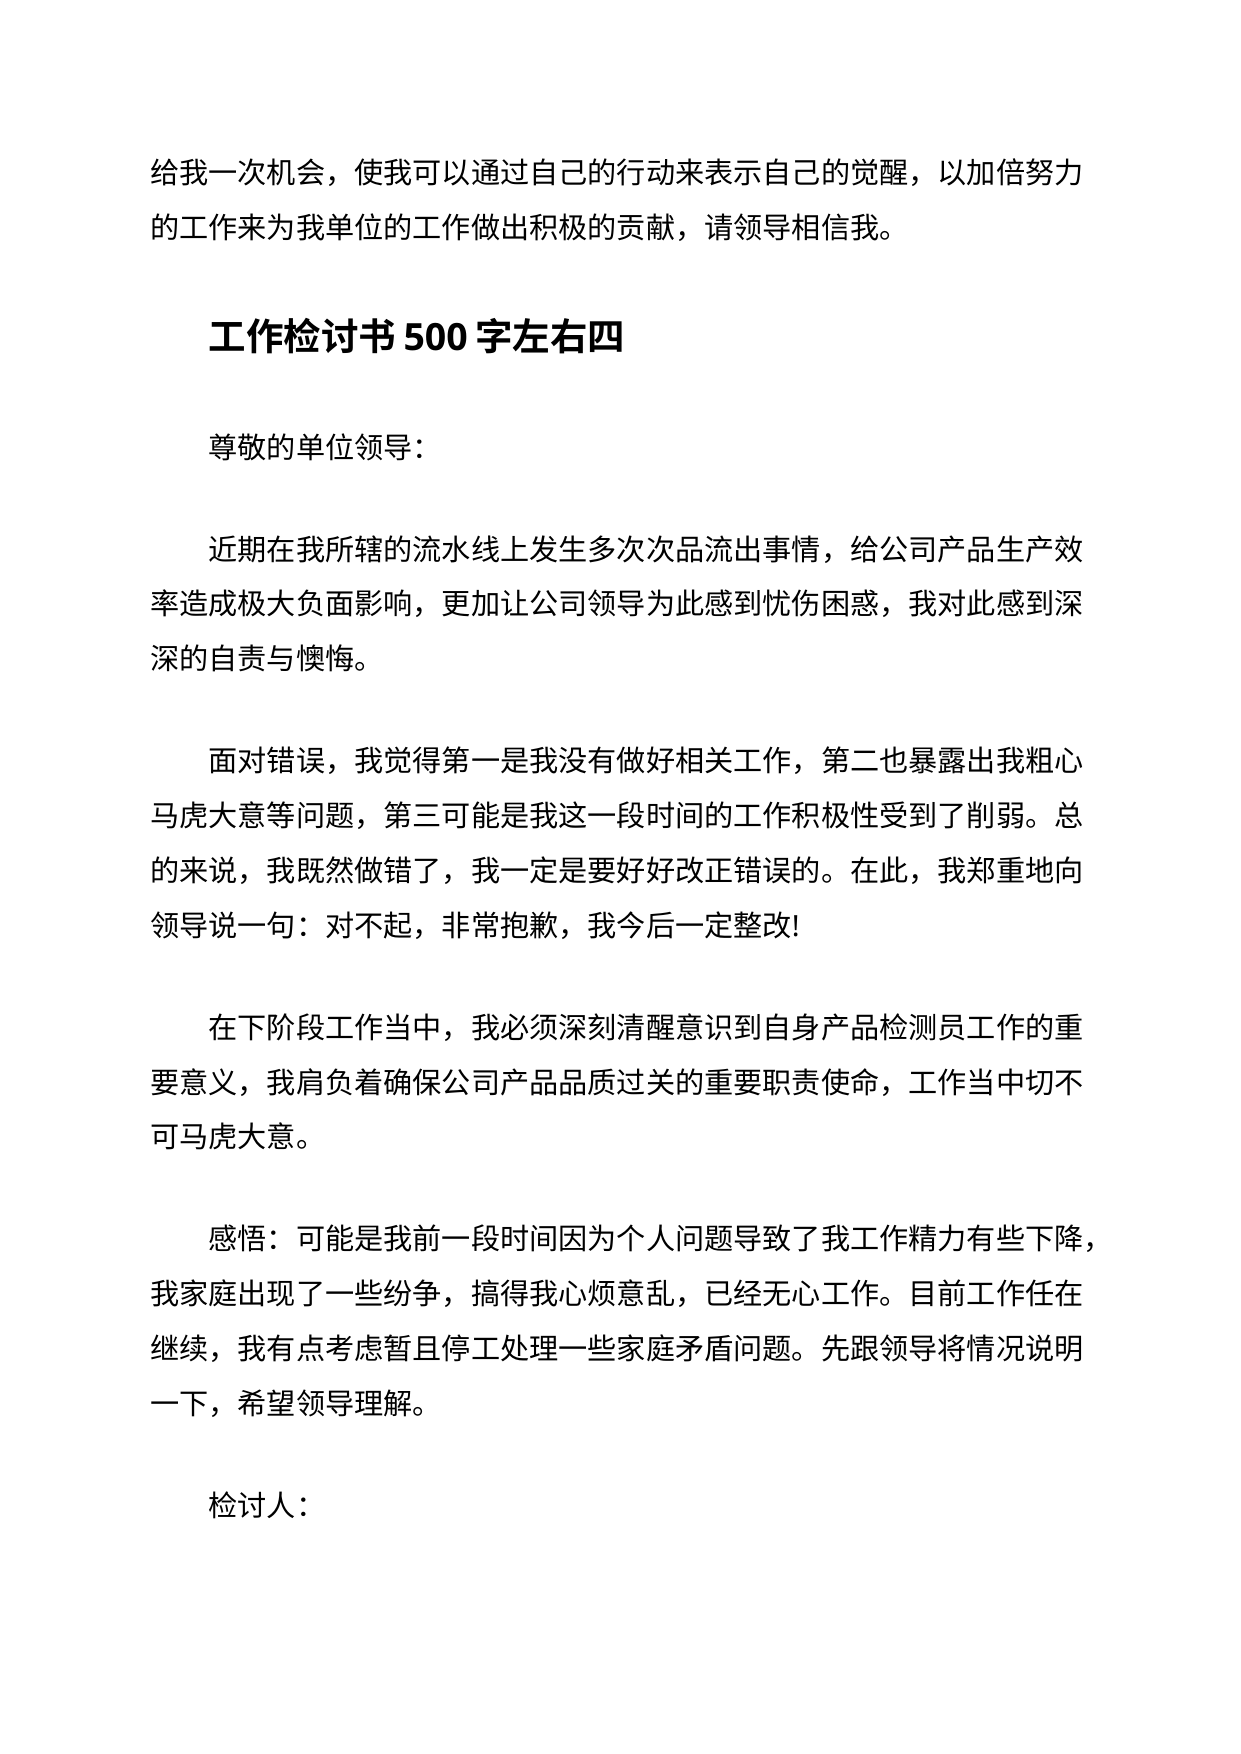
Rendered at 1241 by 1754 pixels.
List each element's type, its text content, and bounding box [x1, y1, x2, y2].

text 在下阶段工作当中，我必须深刻清醒意识到自身产品检测员工作的重要意义，我肩负着确保公司产品品质过关的重要职责使命，工作当中切不可马虎大意。 [150, 1004, 1090, 1156]
text 工作检讨书500字左右四 [150, 307, 1090, 361]
text 感悟：可能是我前一段时间因为个人问题导致了我工作精力有些下降，我家庭出现了一些纷争，搞得我心烦意乱，已经无心工作。目前工作任在继续，我有点考虑暂且停工处理一些家庭矛盾问题。先跟领导将情况说明一下，希望领导理解。 [150, 1216, 1090, 1423]
text 面对错误，我觉得第一是我没有做好相关工作，第二也暴露出我粗心马虎大意等问题，第三可能是我这一段时间的工作积极性受到了削弱。总的来说，我既然做错了，我一定是要好好改正错误的。在此，我郑重地向领导说一句：对不起，非常抱歉，我今后一定整改! [150, 738, 1090, 945]
text 近期在我所辖的流水线上发生多次次品流出事情，给公司产品生产效率造成极大负面影响，更加让公司领导为此感到忧伤困惑，我对此感到深深的自责与懊悔。 [150, 526, 1090, 678]
text 尊敬的单位领导： [150, 424, 1090, 467]
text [150, 150, 1090, 247]
text 检讨人： [150, 1482, 1090, 1524]
